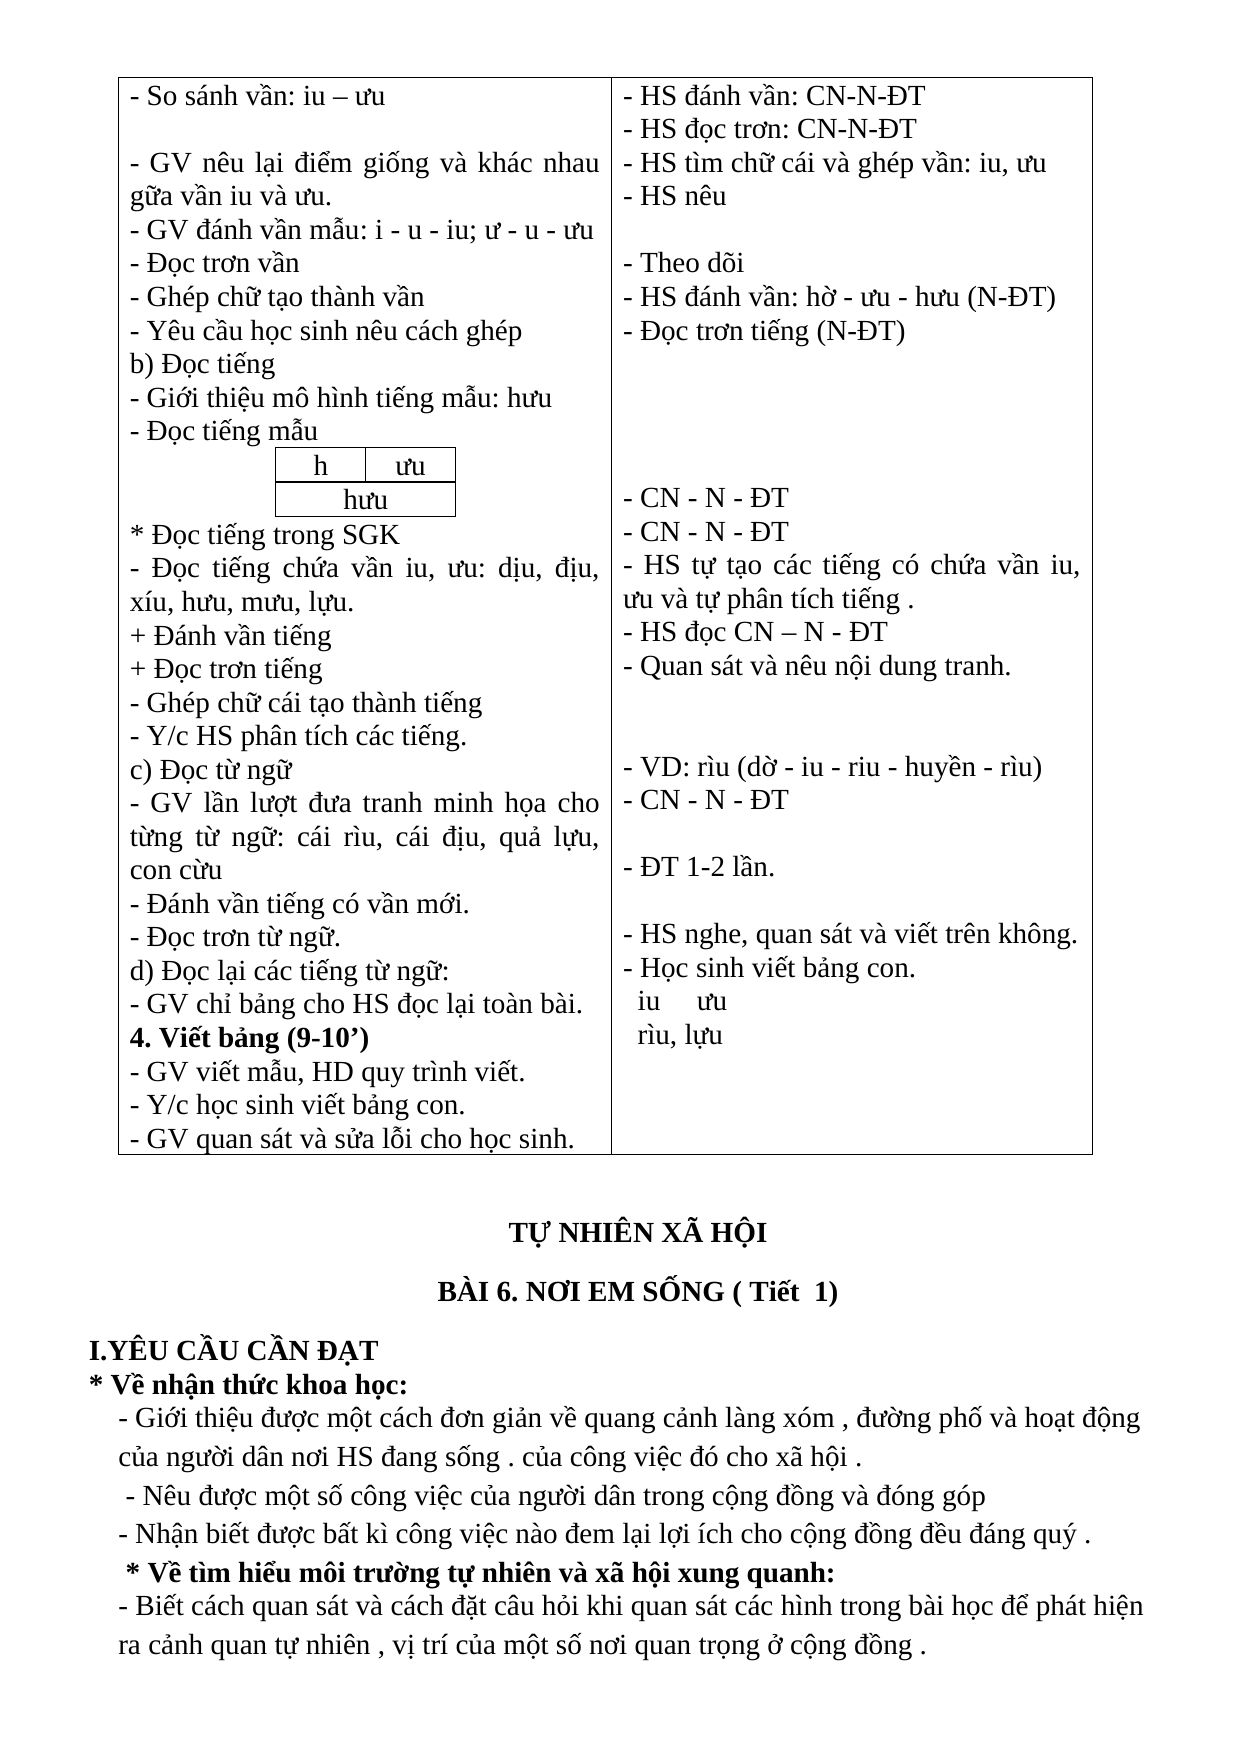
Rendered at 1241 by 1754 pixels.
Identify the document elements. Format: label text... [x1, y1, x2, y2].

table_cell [119, 78, 611, 1154]
text - Biết cách quan sát và cách đặt câu hỏi khi quan sát các hình trong bài học để phát hiện ra cảnh quan tự nhiên , vị trí của một số nơi quan trọng ở cộng đồng . [118, 1588, 1157, 1660]
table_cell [612, 78, 1092, 1154]
text I.YÊU CẦU CẦN ĐẠT [88, 1333, 1157, 1367]
text - Nhận biết được bất kì công việc nào đem lại lợi ích cho cộng đồng đều đáng quý . [118, 1516, 1157, 1550]
text - Nêu được một số công việc của người dân trong cộng đồng và đóng góp [118, 1478, 1157, 1511]
text BÀI 6. NƠI EM SỐNG ( Tiết 1) [118, 1274, 1157, 1308]
text - Giới thiệu được một cách đơn giản về quang cảnh làng xóm , đường phố và hoạt động của người dân nơi HS đang sống . của công việc đó cho xã hội . [118, 1401, 1157, 1473]
text * Về tìm hiểu môi trường tự nhiên và xã hội xung quanh: [118, 1555, 1157, 1588]
text * Về nhận thức khoa học: [88, 1367, 1157, 1401]
text TỰ NHIÊN XÃ HỘI [118, 1215, 1157, 1248]
